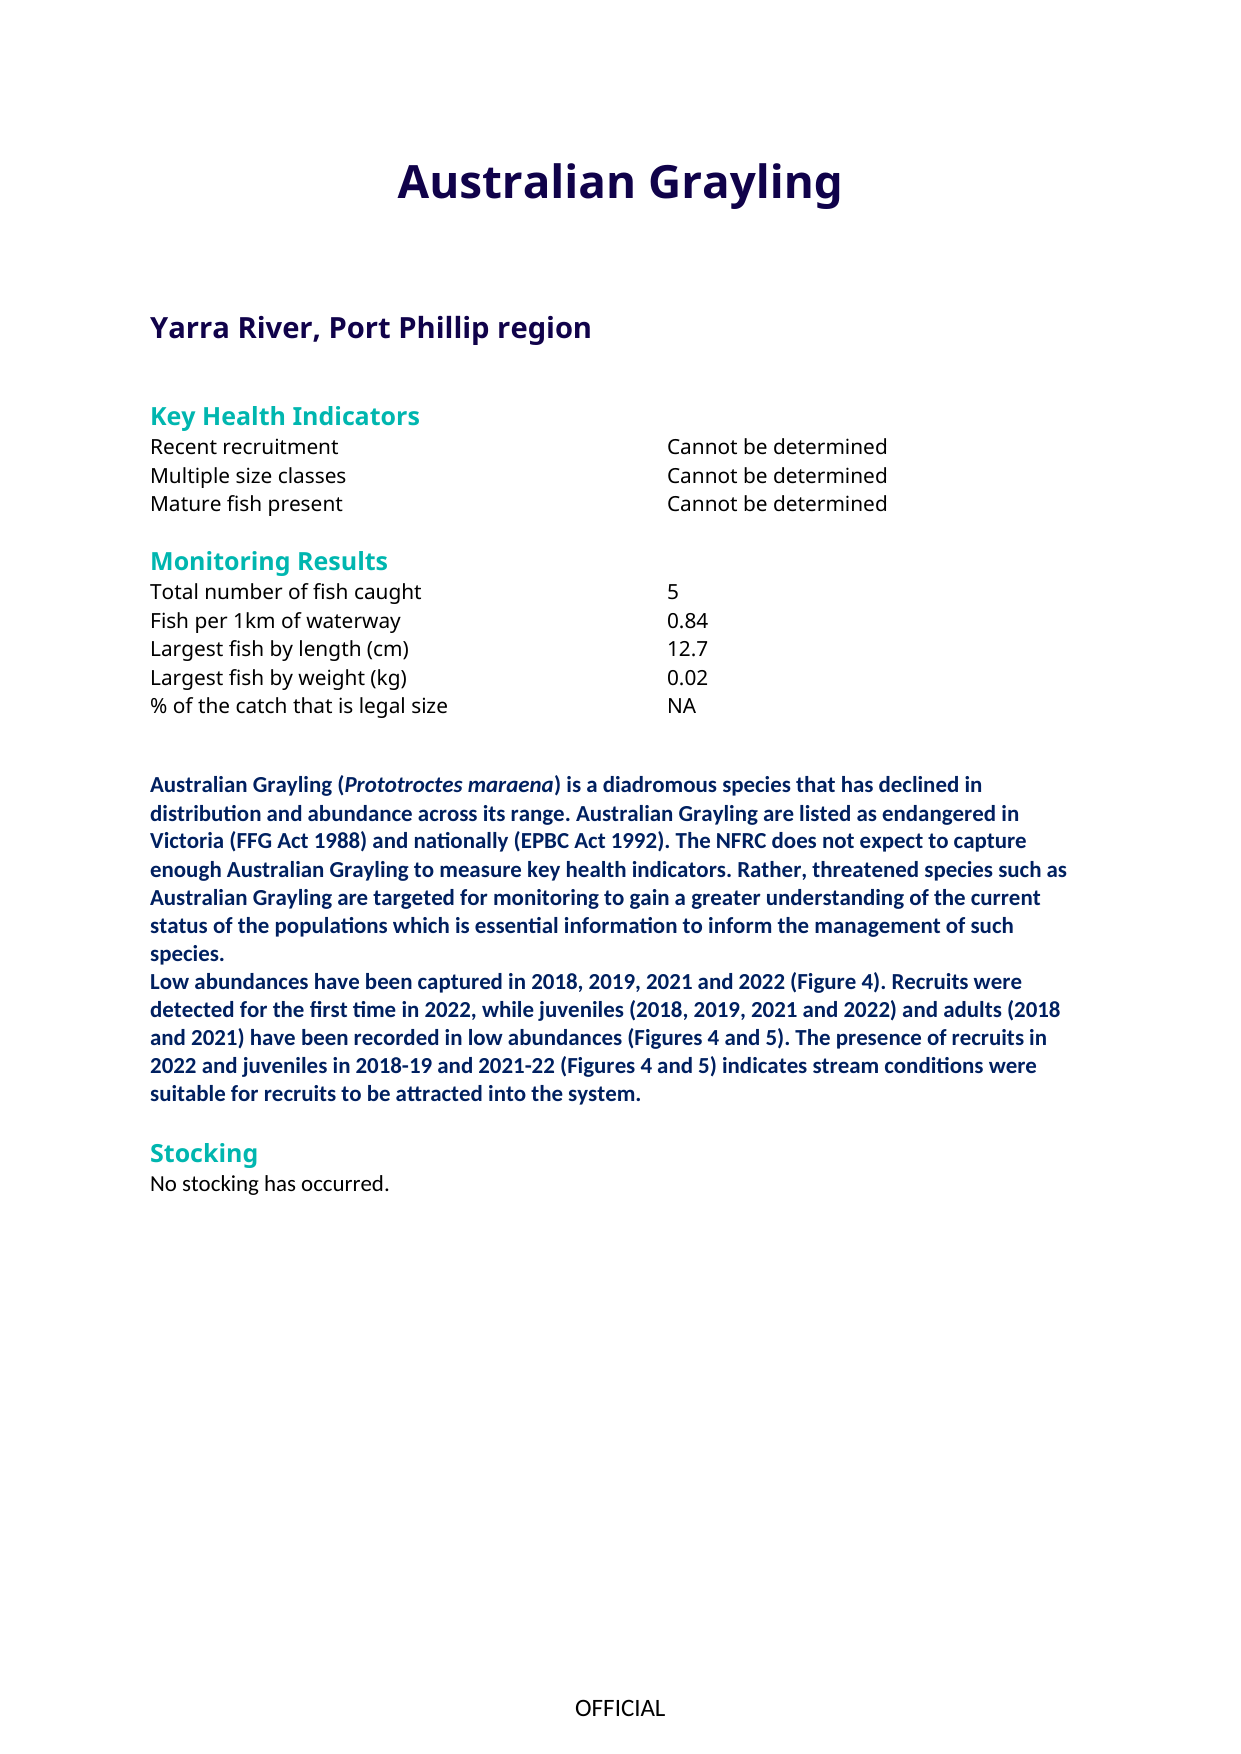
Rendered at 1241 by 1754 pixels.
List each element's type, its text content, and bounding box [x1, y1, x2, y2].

text No stocking has occurred. [150, 1169, 1090, 1197]
text Recent recruitment Cannot be determined [150, 432, 1090, 461]
text % of the catch that is legal size NA [150, 691, 1090, 719]
text Australian Grayling (Prototroctes maraena) is a diadromous species that has declined in distribution and abundance across its range. Australian Grayling are listed as endangered in Victoria (FFG Act 1988) and nationally (EPBC Act 1992). The NFRC does not expect to capture enough Australian Grayling to measure key health indicators. Rather, threatened species such as Australian Grayling are targeted for monitoring to gain a greater understanding of the current status of the populations which is essential information to inform the management of such species. [150, 771, 1090, 967]
text Fish per 1km of waterway 0.84 [150, 606, 1090, 634]
text Multiple size classes Cannot be determined [150, 461, 1090, 489]
text Total number of fish caught 5 [150, 577, 1090, 606]
text Australian Grayling [150, 150, 1090, 212]
text Largest fish by weight (kg) 0.02 [150, 663, 1090, 691]
text Key Health Indicators [150, 398, 1090, 432]
text Mature fish present Cannot be determined [150, 489, 1090, 518]
text Monitoring Results [150, 543, 1090, 577]
text Stocking [150, 1135, 1090, 1169]
text Yarra River, Port Phillip region [150, 308, 1090, 347]
text Largest fish by length (cm) 12.7 [150, 634, 1090, 663]
text Low abundances have been captured in 2018, 2019, 2021 and 2022 (Figure 4). Recruits were detected for the first time in 2022, while juveniles (2018, 2019, 2021 and 2022) and adults (2018 and 2021) have been recorded in low abundances (Figures 4 and 5). The presence of recruits in 2022 and juveniles in 2018-19 and 2021-22 (Figures 4 and 5) indicates stream conditions were suitable for recruits to be attracted into the system. [150, 967, 1090, 1107]
